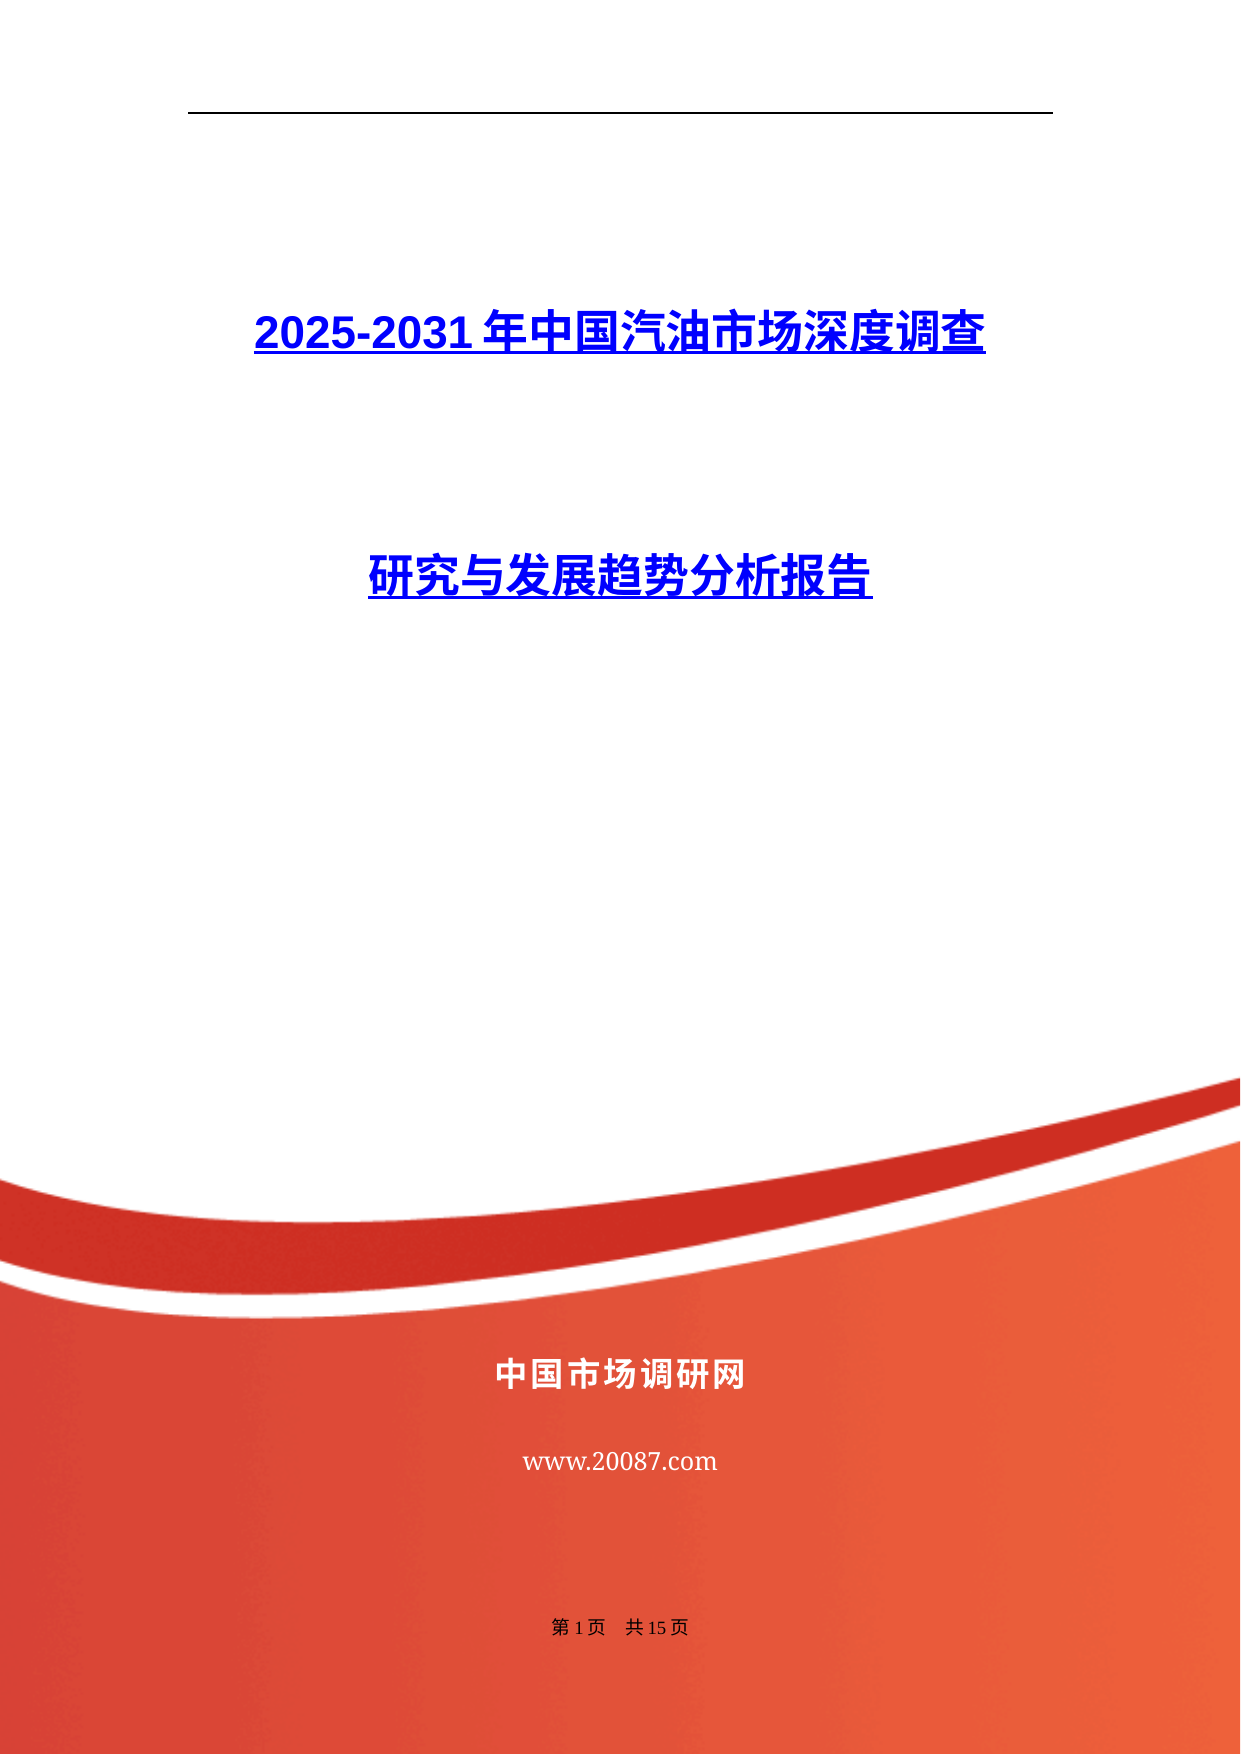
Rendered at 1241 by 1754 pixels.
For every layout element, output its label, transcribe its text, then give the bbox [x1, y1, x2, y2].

table_header 2025-2031年中国汽油市场深度调查研究与发展趋势分析报告 [188, 207, 1053, 773]
subtitle 中国市场调研网 [187, 1339, 1053, 1404]
picture [0, 1006, 1241, 1754]
text www.20087.com [187, 1428, 1053, 1493]
